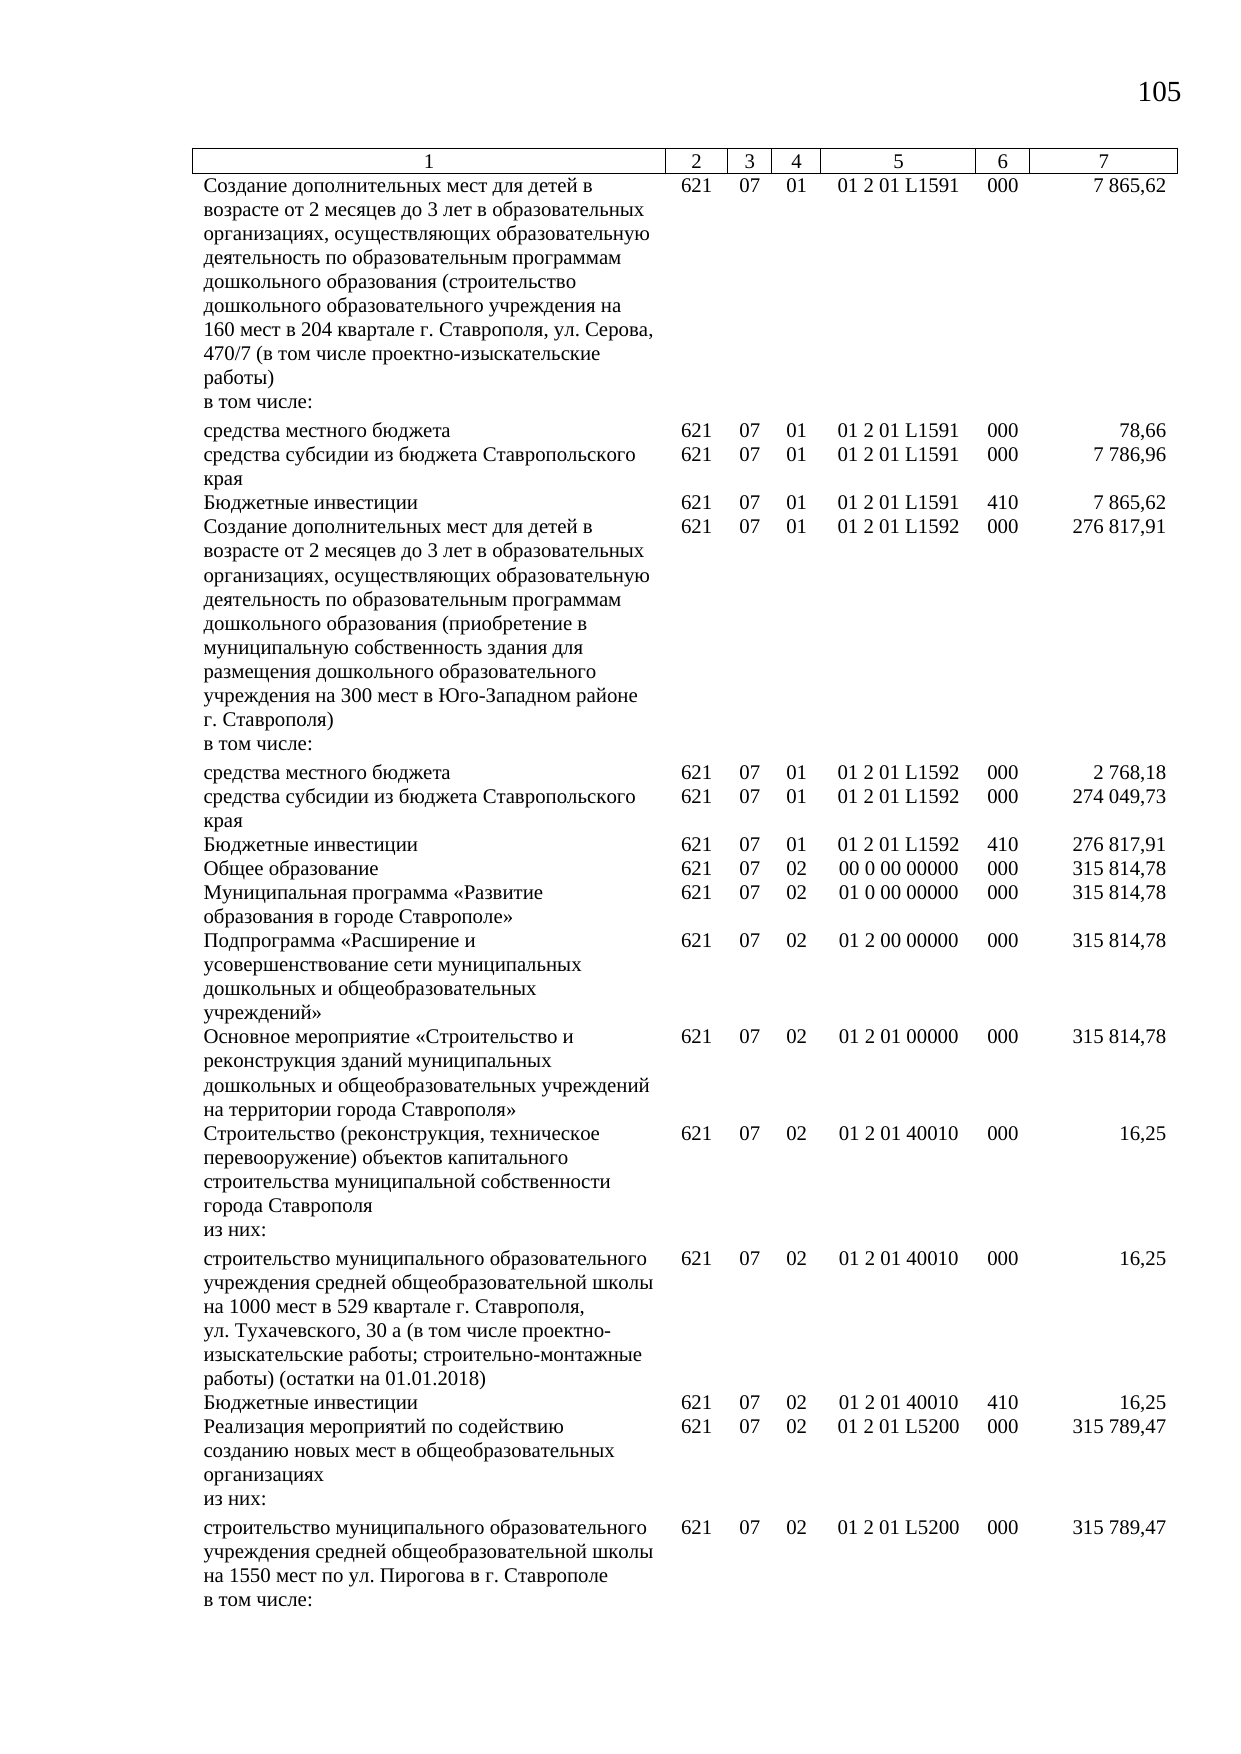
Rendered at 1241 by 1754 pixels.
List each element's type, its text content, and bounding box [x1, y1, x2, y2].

table_header 1 [193, 149, 665, 173]
table_header 4 [772, 149, 820, 173]
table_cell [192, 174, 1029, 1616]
table_header 7 [1030, 149, 1177, 173]
table_header 3 [728, 149, 771, 173]
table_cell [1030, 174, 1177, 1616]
table_header 5 [821, 149, 975, 173]
table_header 6 [976, 149, 1029, 173]
table_header 2 [666, 149, 727, 173]
